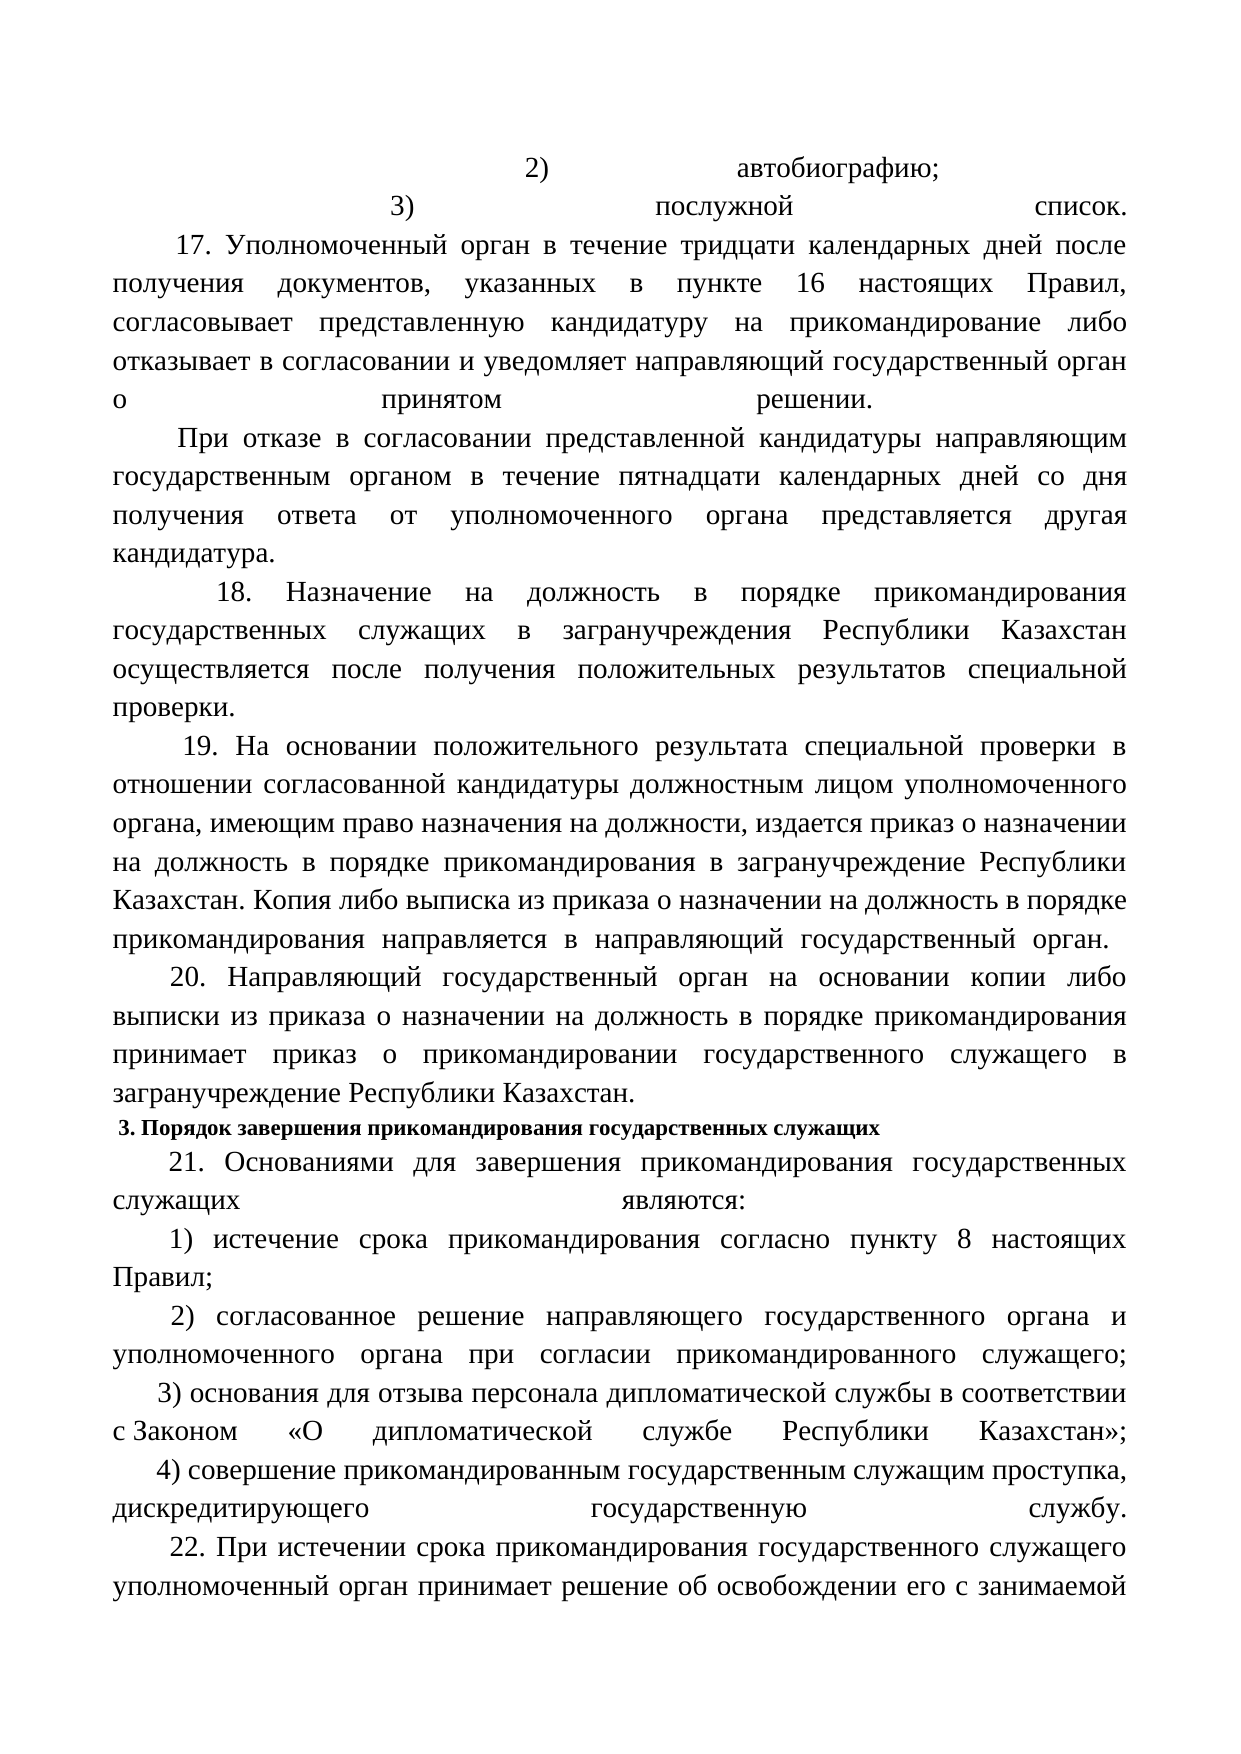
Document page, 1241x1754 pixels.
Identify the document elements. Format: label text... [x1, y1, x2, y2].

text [112, 1144, 1128, 1601]
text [112, 150, 1128, 1108]
text 3. Порядок завершения прикомандирования государственных служащих [112, 1113, 1128, 1140]
